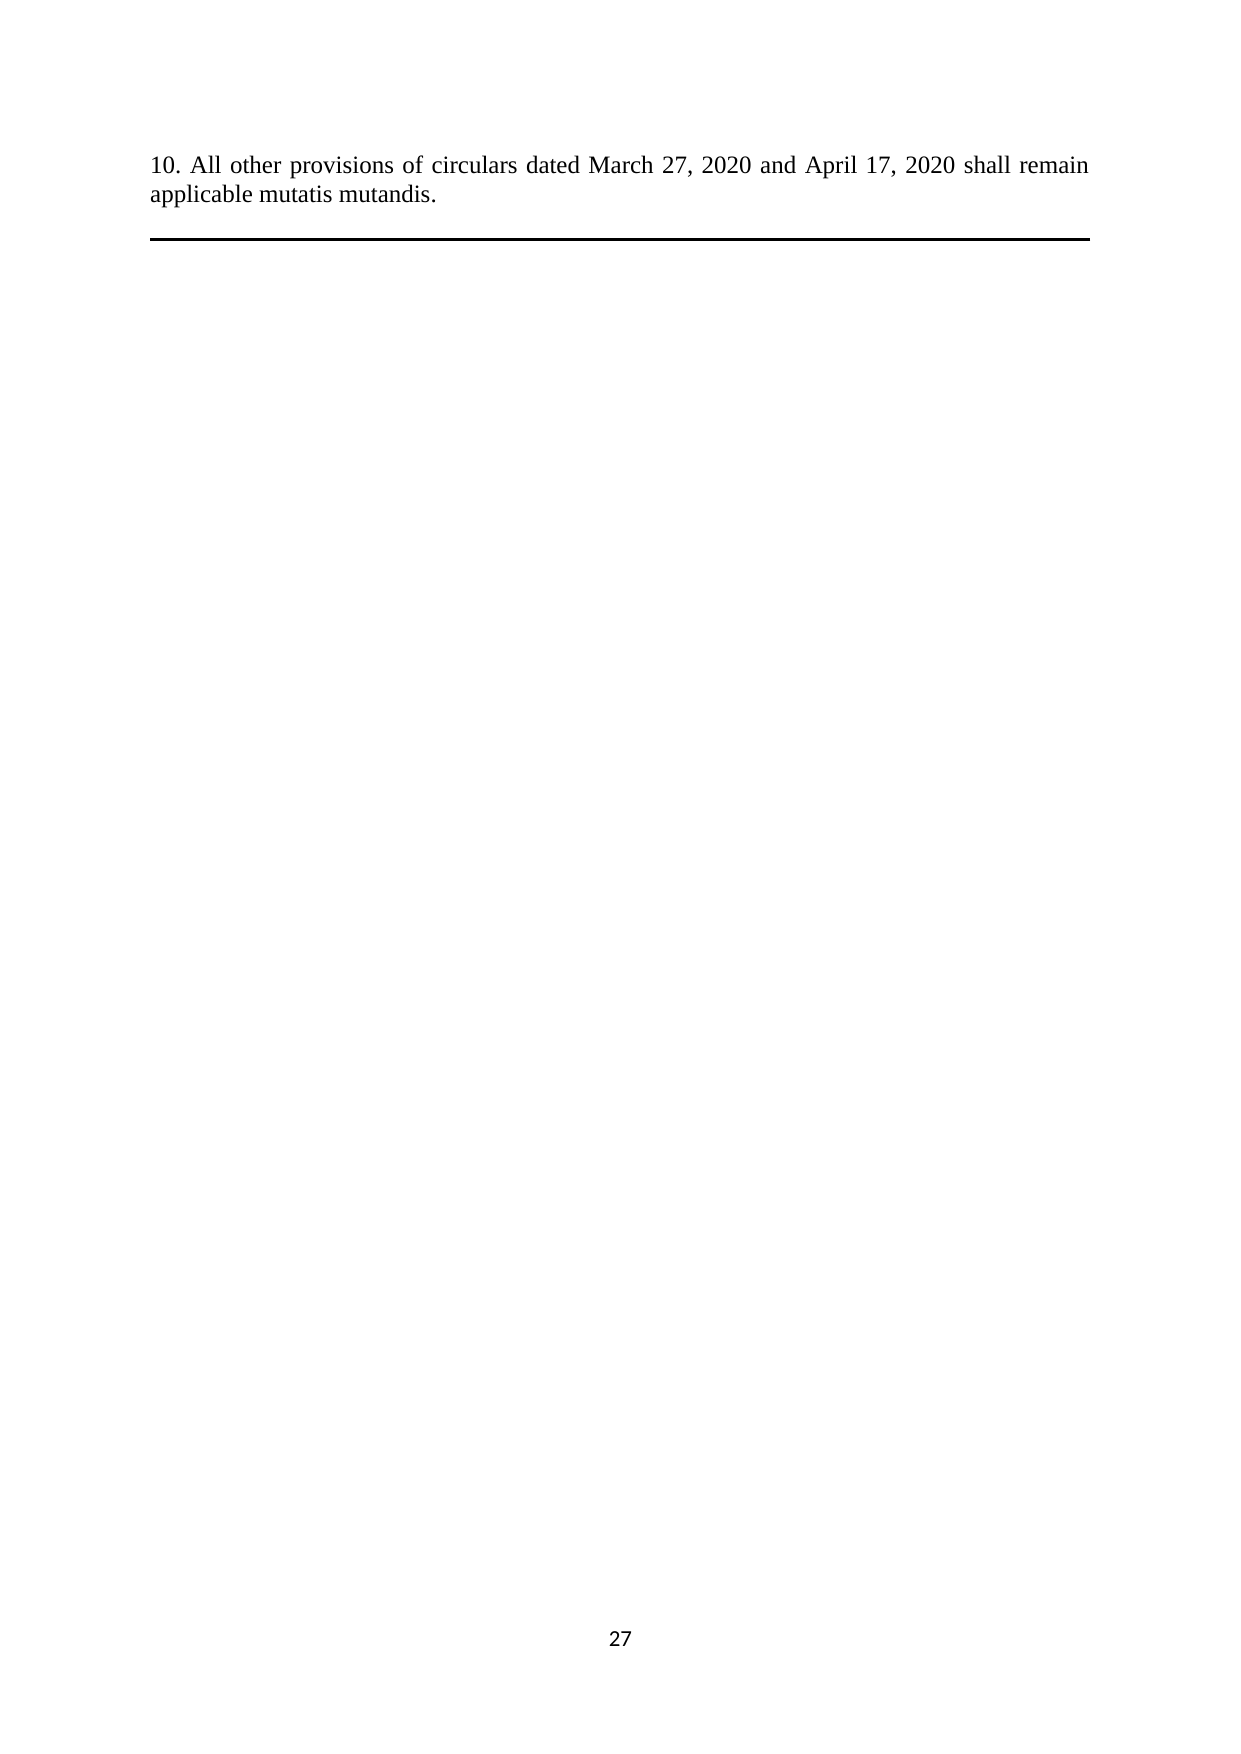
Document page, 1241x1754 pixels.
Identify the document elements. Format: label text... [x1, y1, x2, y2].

text 10. All other provisions of circulars dated March 27, 2020 and April 17, 2020 shall remain applicable mutatis mutandis. [150, 150, 1090, 207]
